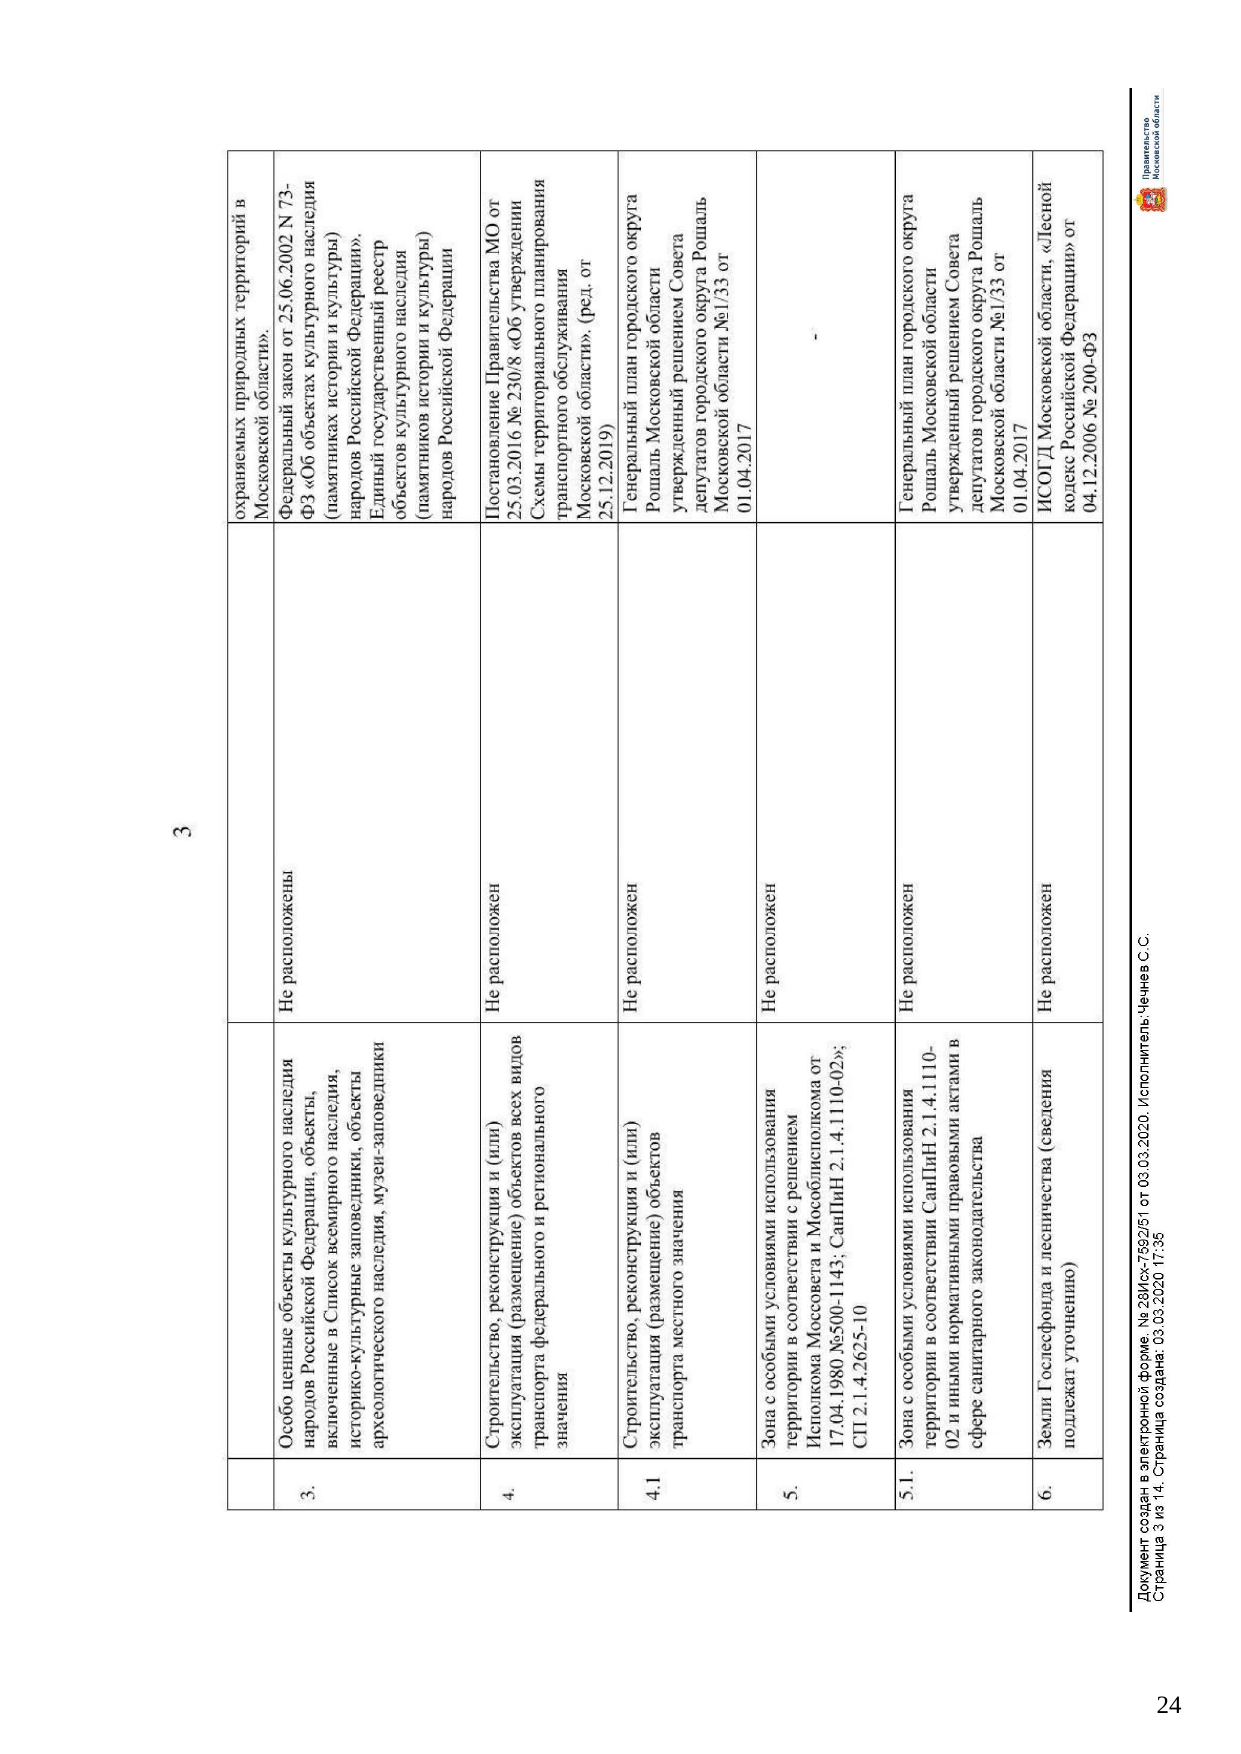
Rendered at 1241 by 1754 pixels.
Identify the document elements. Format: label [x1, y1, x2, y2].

picture [104, 88, 1181, 1612]
